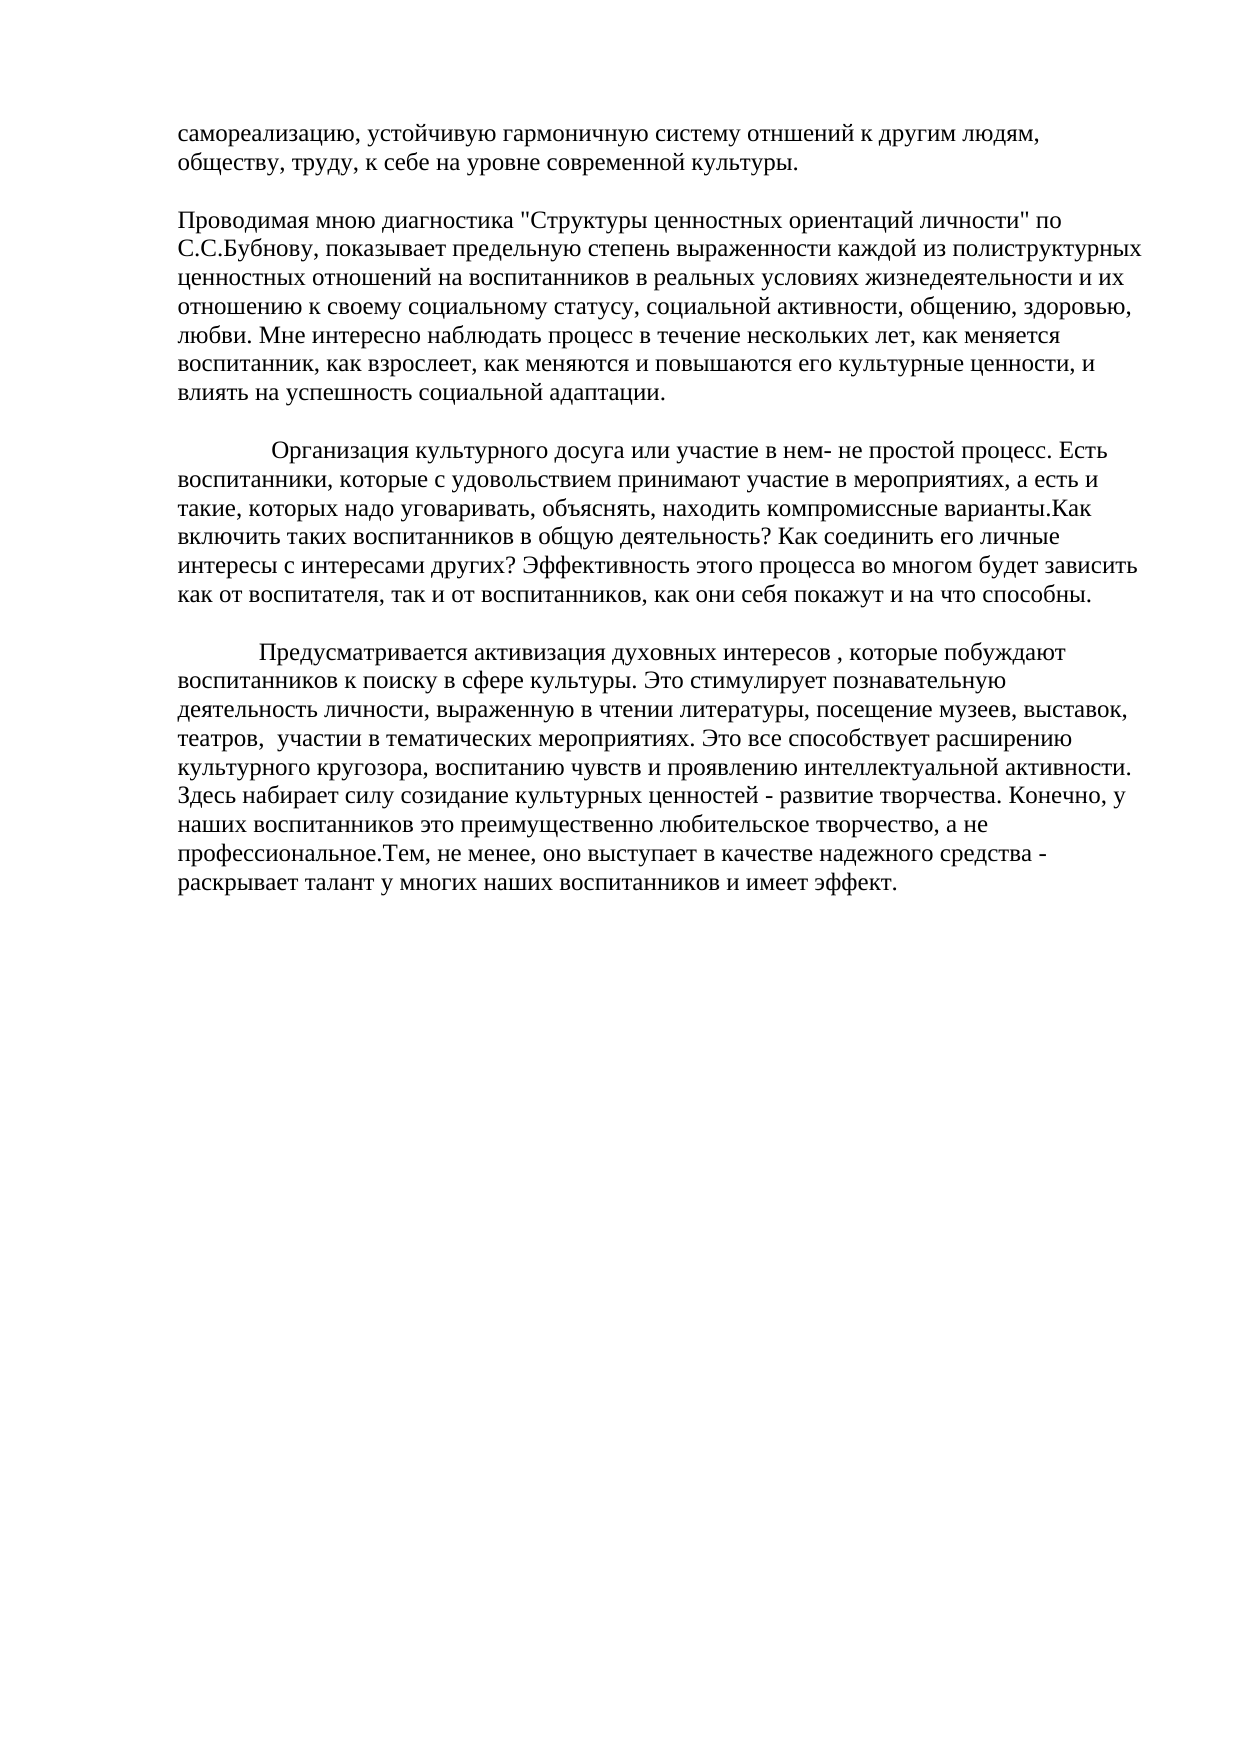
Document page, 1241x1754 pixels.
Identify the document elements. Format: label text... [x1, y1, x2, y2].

text Проводимая мною диагностика "Структуры ценностных ориентаций личности" по С.С.Бубнову, показывает предельную степень выраженности каждой из полиструктурных ценностных отношений на воспитанников в реальных условиях жизнедеятельности и их отношению к своему социальному статусу, социальной активности, общению, здоровью, любви. Мне интересно наблюдать процесс в течение нескольких лет, как меняется воспитанник, как взрослеет, как меняются и повышаются его культурные ценности, и влиять на успешность социальной адаптации. [177, 205, 1152, 406]
text Предусматривается активизация духовных интересов , которые побуждают воспитанников к поиску в сфере культуры. Это стимулирует познавательную деятельность личности, выраженную в чтении литературы, посещение музеев, выставок, театров, участии в тематических мероприятиях. Это все способствует расширению культурного кругозора, воспитанию чувств и проявлению интеллектуальной активности. Здесь набирает силу созидание культурных ценностей - развитие творчества. Конечно, у наших воспитанников это преимущественно любительское творчество, а не профессиональное.Тем, не менее, оно выступает в качестве надежного средства - раскрывает талант у многих наших воспитанников и имеет эффект. [177, 637, 1152, 896]
text Организация культурного досуга или участие в нем- не простой процесс. Есть воспитанники, которые с удовольствием принимают участие в мероприятиях, а есть и такие, которых надо уговаривать, объяснять, находить компромиссные варианты.Как включить таких воспитанников в общую деятельность? Как соединить его личные интересы с интересами других? Эффективность этого процесса во многом будет зависить как от воспитателя, так и от воспитанников, как они себя покажут и на что способны. [177, 435, 1152, 608]
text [177, 118, 1152, 176]
